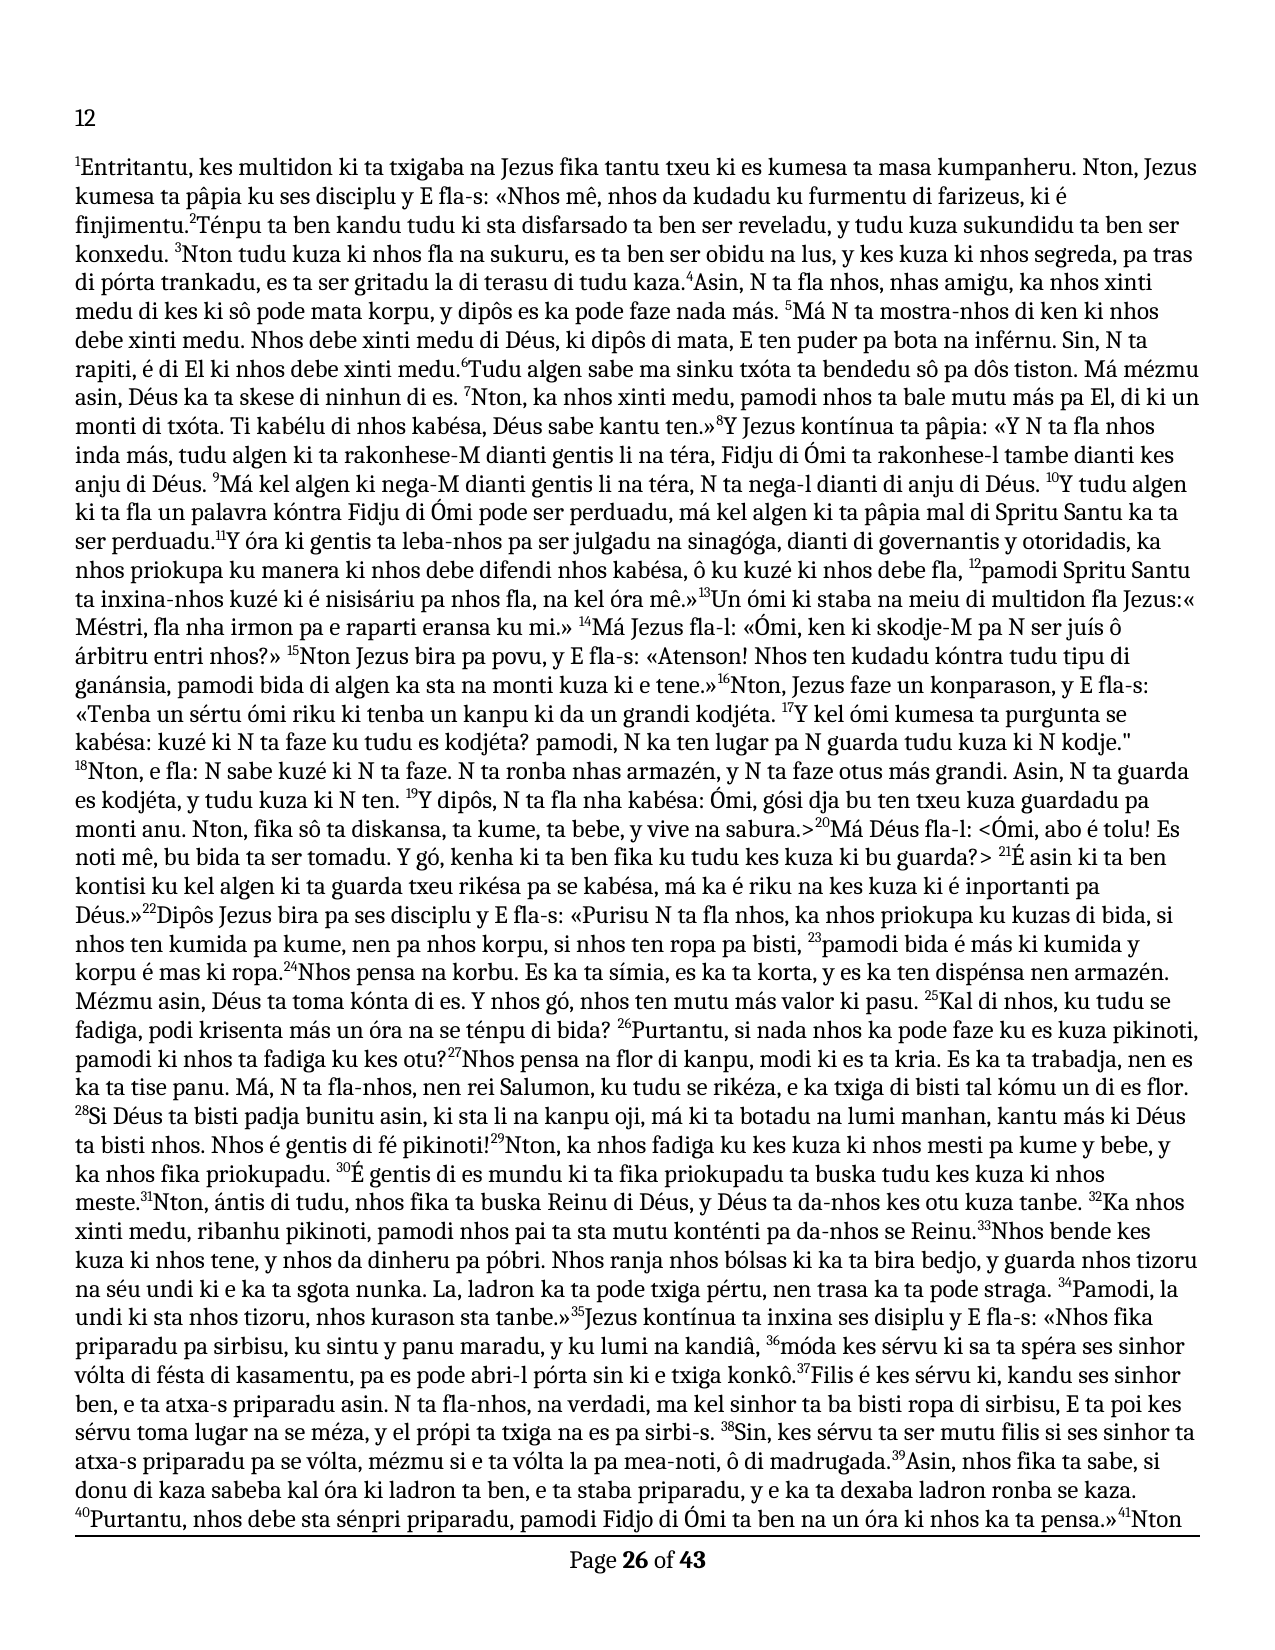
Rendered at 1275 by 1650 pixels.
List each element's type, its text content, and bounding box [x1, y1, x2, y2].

text 12 [75, 104, 1200, 132]
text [75, 153, 1200, 1535]
